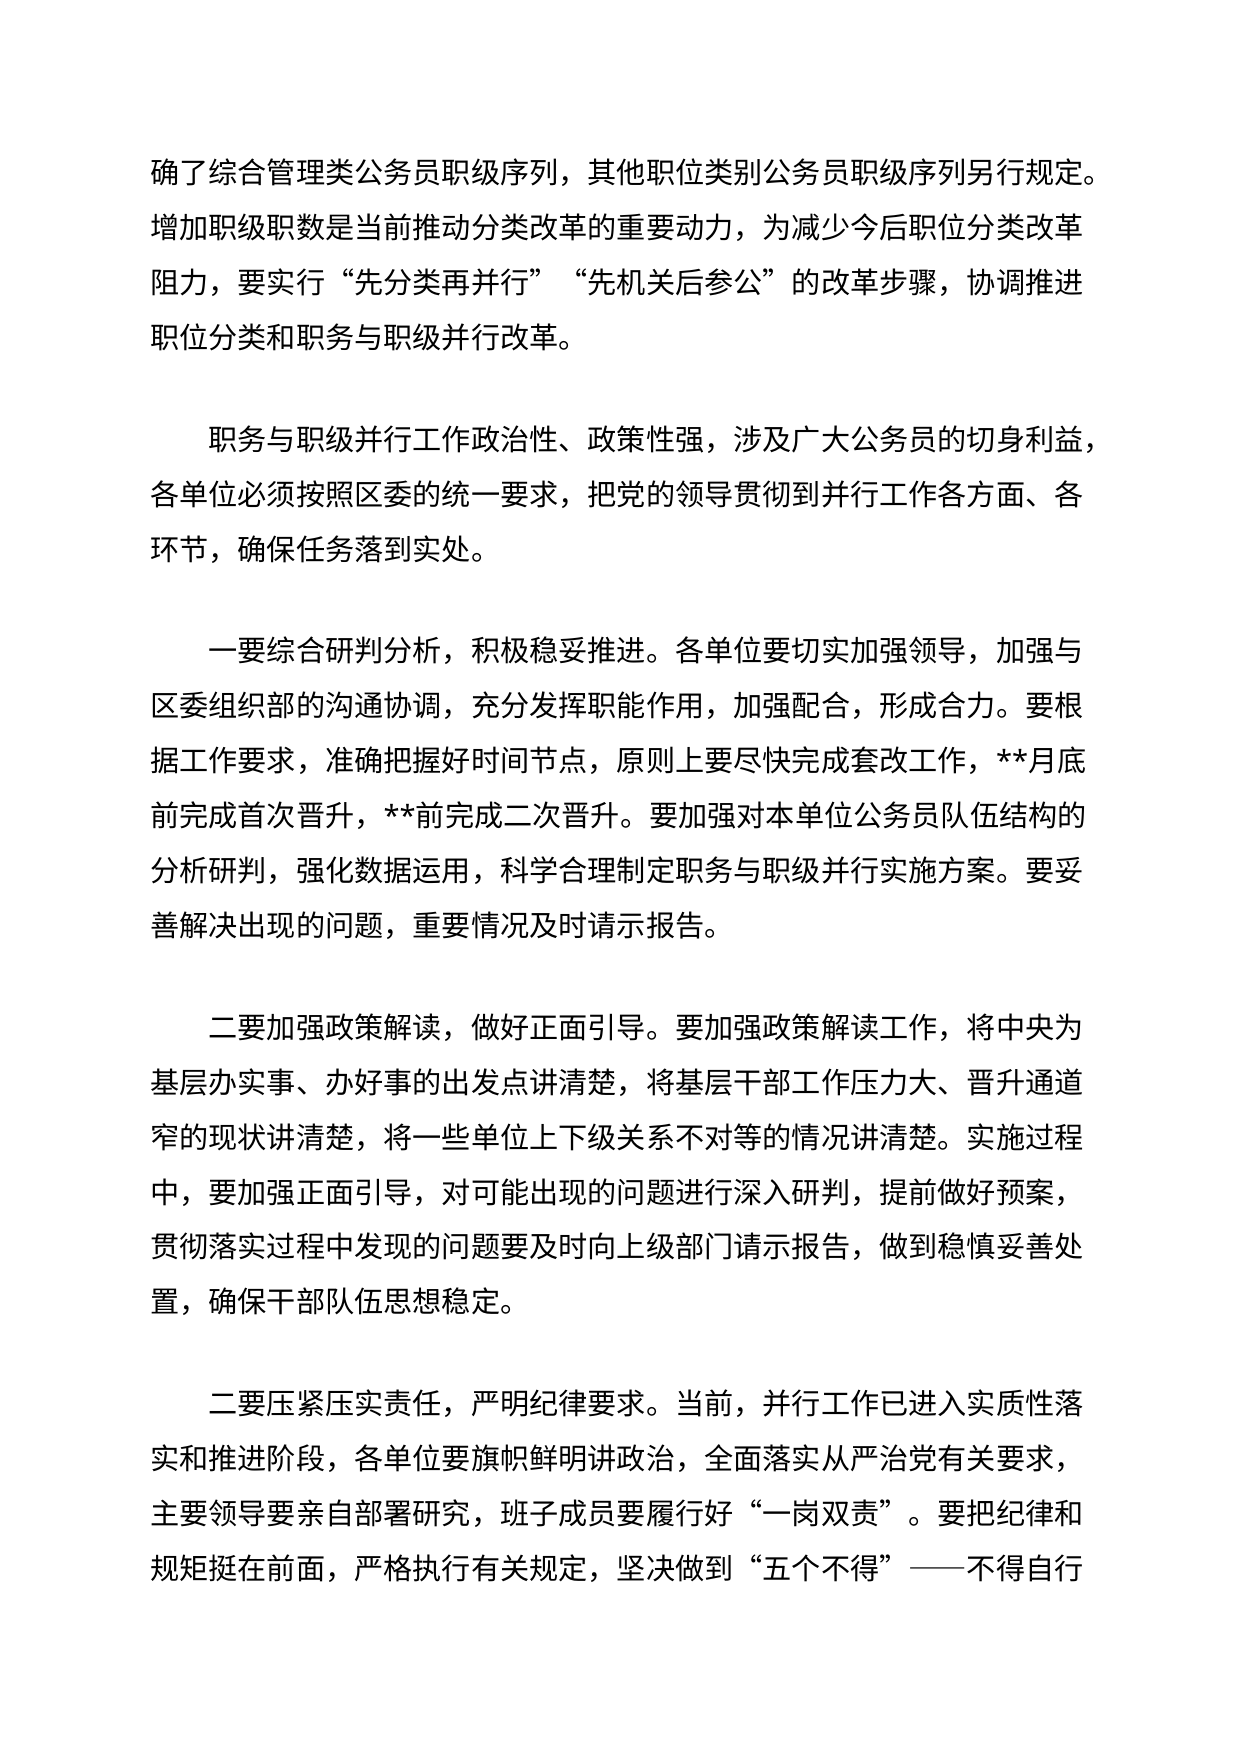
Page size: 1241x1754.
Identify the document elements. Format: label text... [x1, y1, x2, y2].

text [150, 1381, 1090, 1588]
text 一要综合研判分析，积极稳妥推进。各单位要切实加强领导，加强与区委组织部的沟通协调，充分发挥职能作用，加强配合，形成合力。要根据工作要求，准确把握好时间节点，原则上要尽快完成套改工作，**月底前完成首次晋升，**前完成二次晋升。要加强对本单位公务员队伍结构的分析研判，强化数据运用，科学合理制定职务与职级并行实施方案。要妥善解决出现的问题，重要情况及时请示报告。 [150, 628, 1090, 945]
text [150, 150, 1090, 357]
text 二要加强政策解读，做好正面引导。要加强政策解读工作，将中央为基层办实事、办好事的出发点讲清楚，将基层干部工作压力大、晋升通道窄的现状讲清楚，将一些单位上下级关系不对等的情况讲清楚。实施过程中，要加强正面引导，对可能出现的问题进行深入研判，提前做好预案，贯彻落实过程中发现的问题要及时向上级部门请示报告，做到稳慎妥善处置，确保干部队伍思想稳定。 [150, 1004, 1090, 1321]
text 职务与职级并行工作政治性、政策性强，涉及广大公务员的切身利益，各单位必须按照区委的统一要求，把党的领导贯彻到并行工作各方面、各环节，确保任务落到实处。 [150, 416, 1090, 568]
